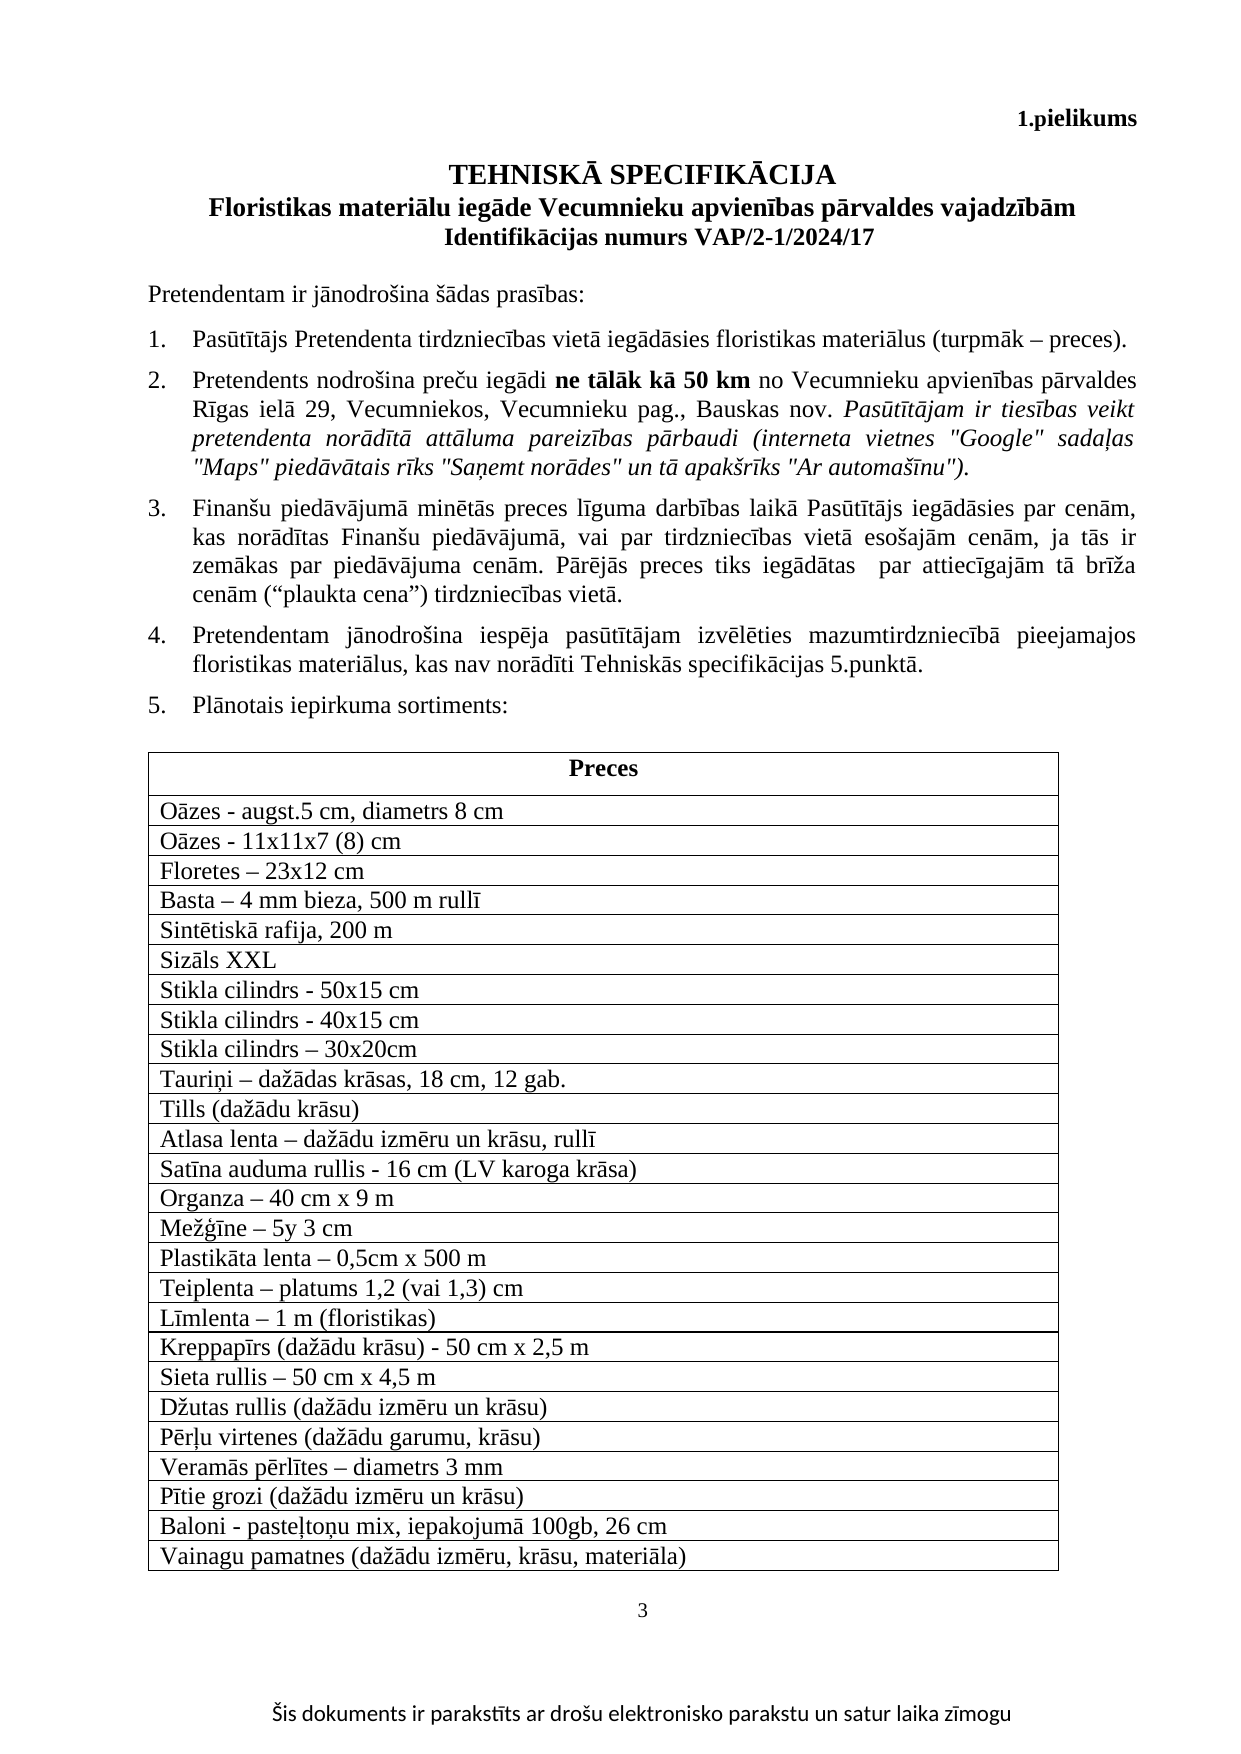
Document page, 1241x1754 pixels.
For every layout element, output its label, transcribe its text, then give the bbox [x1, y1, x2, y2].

text 1.pielikums [598, 103, 1137, 132]
table_cell Floretes – 23x12 cm [149, 856, 1058, 884]
table_cell Pītie grozi (dažādu izmēru un krāsu) [149, 1481, 1058, 1510]
table_cell Stikla cilindrs - 40x15 cm [149, 1005, 1058, 1033]
table_cell Sizāls XXL [149, 945, 1058, 974]
table_cell Stikla cilindrs - 50x15 cm [149, 975, 1058, 1004]
table_cell Plastikāta lenta – 0,5cm x 500 m [149, 1243, 1058, 1272]
list Finanšu piedāvājumā minētās preces līguma darbības laikā Pasūtītājs iegādāsies par cenām, kas norādītas Finanšu piedāvājumā, vai par tirdzniecības vietā esošajām cenām, ja tās ir zemākas par piedāvājuma cenām. Pārējās preces tiks iegādātas par attiecīgajām tā brīža cenām (“plaukta cena”) tirdzniecības vietā. [148, 493, 1137, 608]
table_cell Tauriņi – dažādas krāsas, 18 cm, 12 gab. [149, 1064, 1058, 1093]
table_cell Oāzes - augst.5 cm, diametrs 8 cm [149, 796, 1058, 825]
text Floristikas materiālu iegāde Vecumnieku apvienības pārvaldes vajadzībām [148, 191, 1137, 222]
table_cell Kreppapīrs (dažādu krāsu) - 50 cm x 2,5 m [149, 1333, 1058, 1361]
list Pasūtītājs Pretendenta tirdzniecības vietā iegādāsies floristikas materiālus (turpmāk – preces). [148, 324, 1137, 353]
table_cell Basta – 4 mm bieza, 500 m rullī [149, 886, 1058, 914]
table_cell Sintētiskā rafija, 200 m [149, 915, 1058, 944]
table_cell Teiplenta – platums 1,2 (vai 1,3) cm [149, 1273, 1058, 1302]
table_cell Satīna auduma rullis - 16 cm (LV karoga krāsa) [149, 1154, 1058, 1182]
text Identifikācijas numurs VAP/2-1/2024/17 [148, 222, 1137, 251]
table_header Preces [149, 753, 1058, 795]
table_cell Vainagu pamatnes (dažādu izmēru, krāsu, materiāla) [149, 1541, 1058, 1570]
table_cell Atlasa lenta – dažādu izmēru un krāsu, rullī [149, 1124, 1058, 1153]
table_cell Džutas rullis (dažādu izmēru un krāsu) [149, 1392, 1058, 1421]
table_cell Tills (dažādu krāsu) [149, 1094, 1058, 1123]
text Pretendentam ir jānodrošina šādas prasības: [148, 279, 1137, 307]
table_cell Organza – 40 cm x 9 m [149, 1184, 1058, 1212]
table_cell Baloni - pasteļtoņu mix, iepakojumā 100gb, 26 cm [149, 1511, 1058, 1540]
text TEHNISKĀ SPECIFIKĀCIJA [148, 157, 1137, 191]
table_cell Veramās pērlītes – diametrs 3 mm [149, 1452, 1058, 1480]
list Pretendentam jānodrošina iespēja pasūtītājam izvēlēties mazumtirdzniecībā pieejamajos floristikas materiālus, kas nav norādīti Tehniskās specifikācijas 5.punktā. [148, 621, 1137, 678]
table_cell Mežģīne – 5y 3 cm [149, 1213, 1058, 1242]
list Plānotais iepirkuma sortiments: [148, 691, 1137, 719]
table_cell Stikla cilindrs – 30x20cm [149, 1035, 1058, 1063]
table_cell Līmlenta – 1 m (floristikas) [149, 1303, 1058, 1331]
table_cell Pērļu virtenes (dažādu garumu, krāsu) [149, 1422, 1058, 1451]
table_cell Sieta rullis – 50 cm x 4,5 m [149, 1362, 1058, 1391]
table_cell Oāzes - 11x11x7 (8) cm [149, 826, 1058, 855]
list Pretendents nodrošina preču iegādi ne tālāk kā 50 km no Vecumnieku apvienības pārvaldes Rīgas ielā 29, Vecumniekos, Vecumnieku pag., Bauskas nov. Pasūtītājam ir tiesības veikt pretendenta norādītā attāluma pareizības pārbaudi (interneta vietnes "Google" sadaļas "Maps" piedāvātais rīks "Saņemt norādes" un tā apakšrīks "Ar automašīnu"). [148, 366, 1137, 481]
